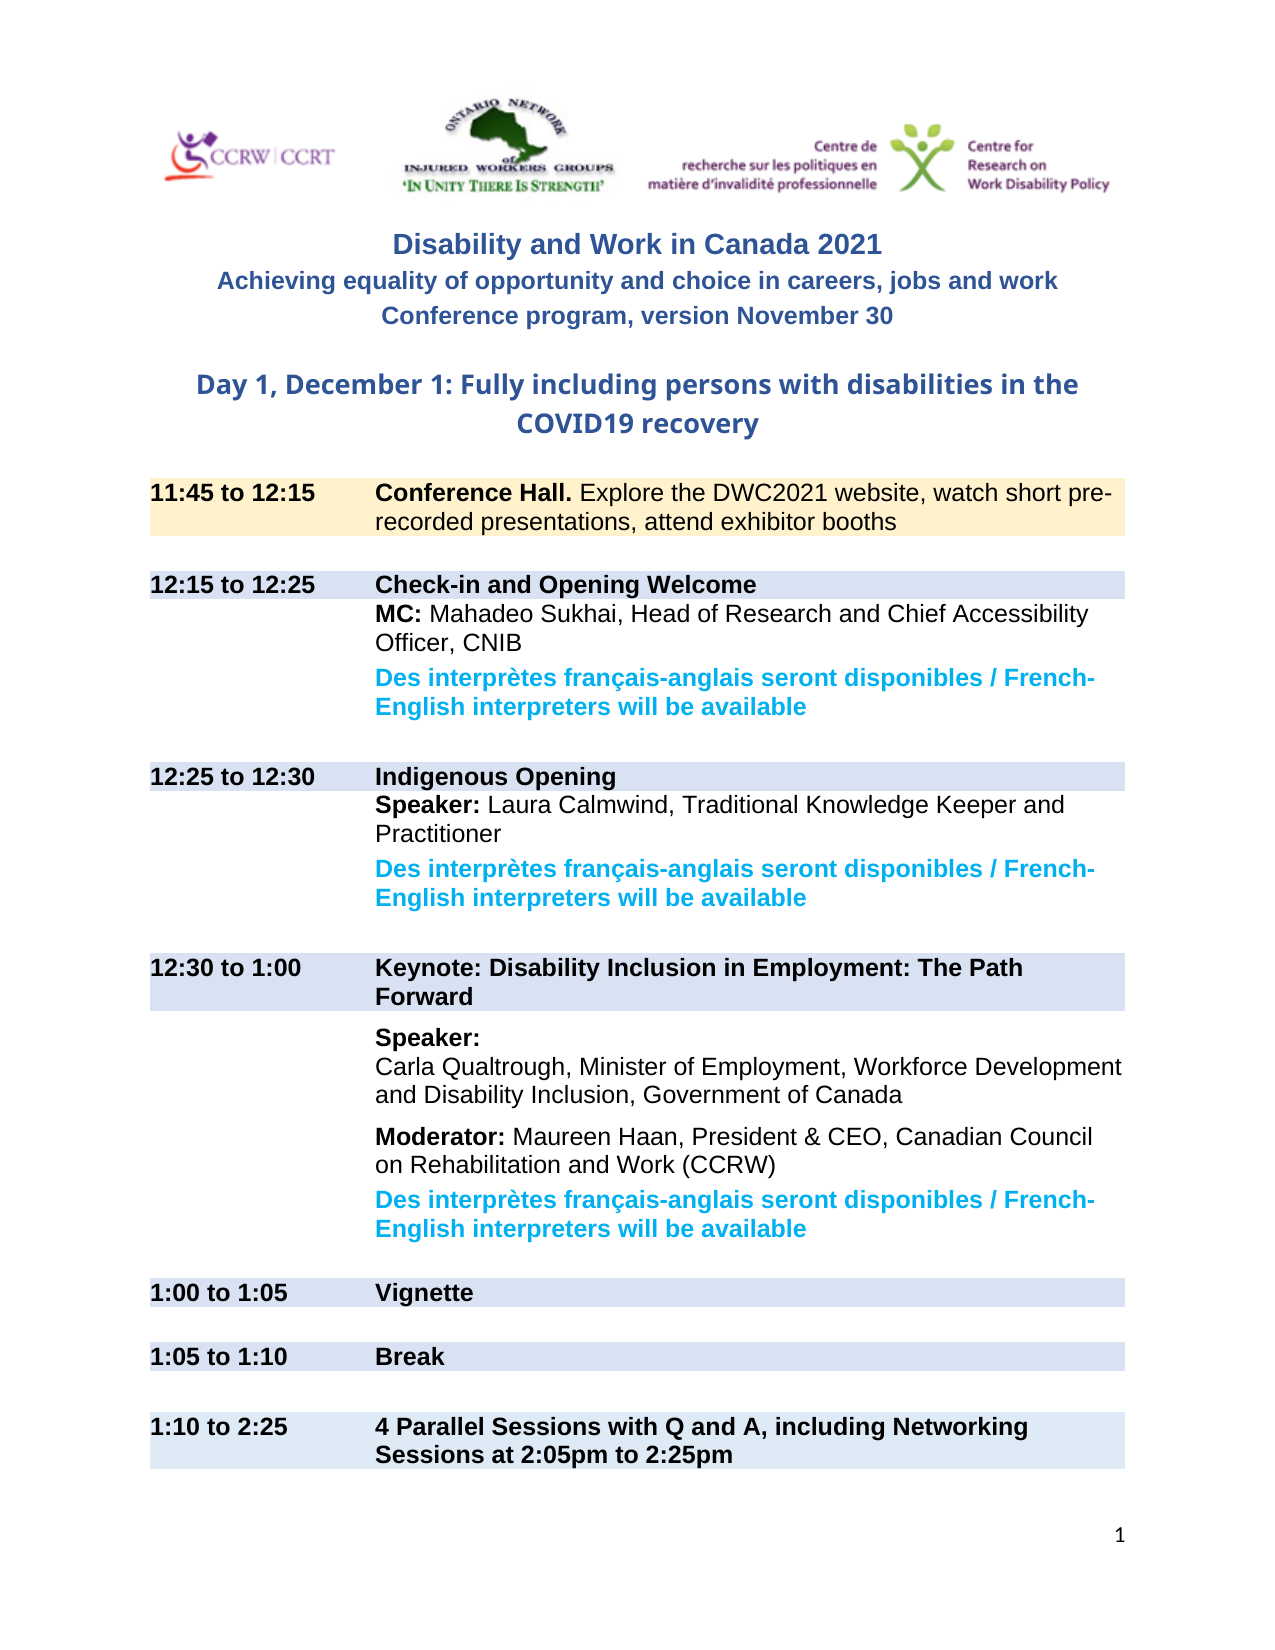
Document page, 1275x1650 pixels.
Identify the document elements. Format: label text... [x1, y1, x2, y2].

subtitle Achieving equality of opportunity and choice in careers, jobs and work [150, 266, 1125, 295]
text 1:10 to 2:25 4 Parallel Sessions with Q and A, including Networking Sessions at 2:05pm to 2:25pm [150, 1412, 1125, 1469]
text 12:25 to 12:30 Indigenous Opening [150, 762, 1125, 791]
text Speaker: [375, 1023, 1125, 1052]
text MC: Mahadeo Sukhai, Head of Research and Chief Accessibility Officer, CNIB [375, 599, 1125, 657]
text 11:45 to 12:15 Conference Hall. Explore the DWC2021 website, watch short pre-recorded presentations, attend exhibitor booths [150, 478, 1125, 536]
subtitle Day 1, December 1: Fully including persons with disabilities in the COVID19 recovery [150, 366, 1125, 441]
text 1:05 to 1:10 Break [150, 1342, 1125, 1371]
text Speaker: Laura Calmwind, Traditional Knowledge Keeper and Practitioner [375, 791, 1125, 848]
text 12:30 to 1:00 Keynote: Disability Inclusion in Employment: The Path Forward [150, 953, 1125, 1011]
subtitle Conference program, version November 30 [150, 301, 1125, 329]
text 1:00 to 1:05 Vignette [150, 1278, 1125, 1307]
text Carla Qualtrough, Minister of Employment, Workforce Development and Disability Inclusion, Government of Canada [375, 1052, 1125, 1109]
text Moderator: Maureen Haan, President & CEO, Canadian Council on Rehabilitation and Work (CCRW) [375, 1122, 1125, 1179]
text Des interprètes français-anglais seront disponibles / French-English interpreters will be available [375, 854, 1125, 912]
picture [150, 73, 1125, 202]
text Des interprètes français-anglais seront disponibles / French-English interpreters will be available [375, 663, 1125, 721]
subtitle Disability and Work in Canada 2021 [150, 227, 1125, 261]
text 12:15 to 12:25 Check-in and Opening Welcome [150, 571, 1125, 599]
text Des interprètes français-anglais seront disponibles / French-English interpreters will be available [375, 1186, 1125, 1243]
